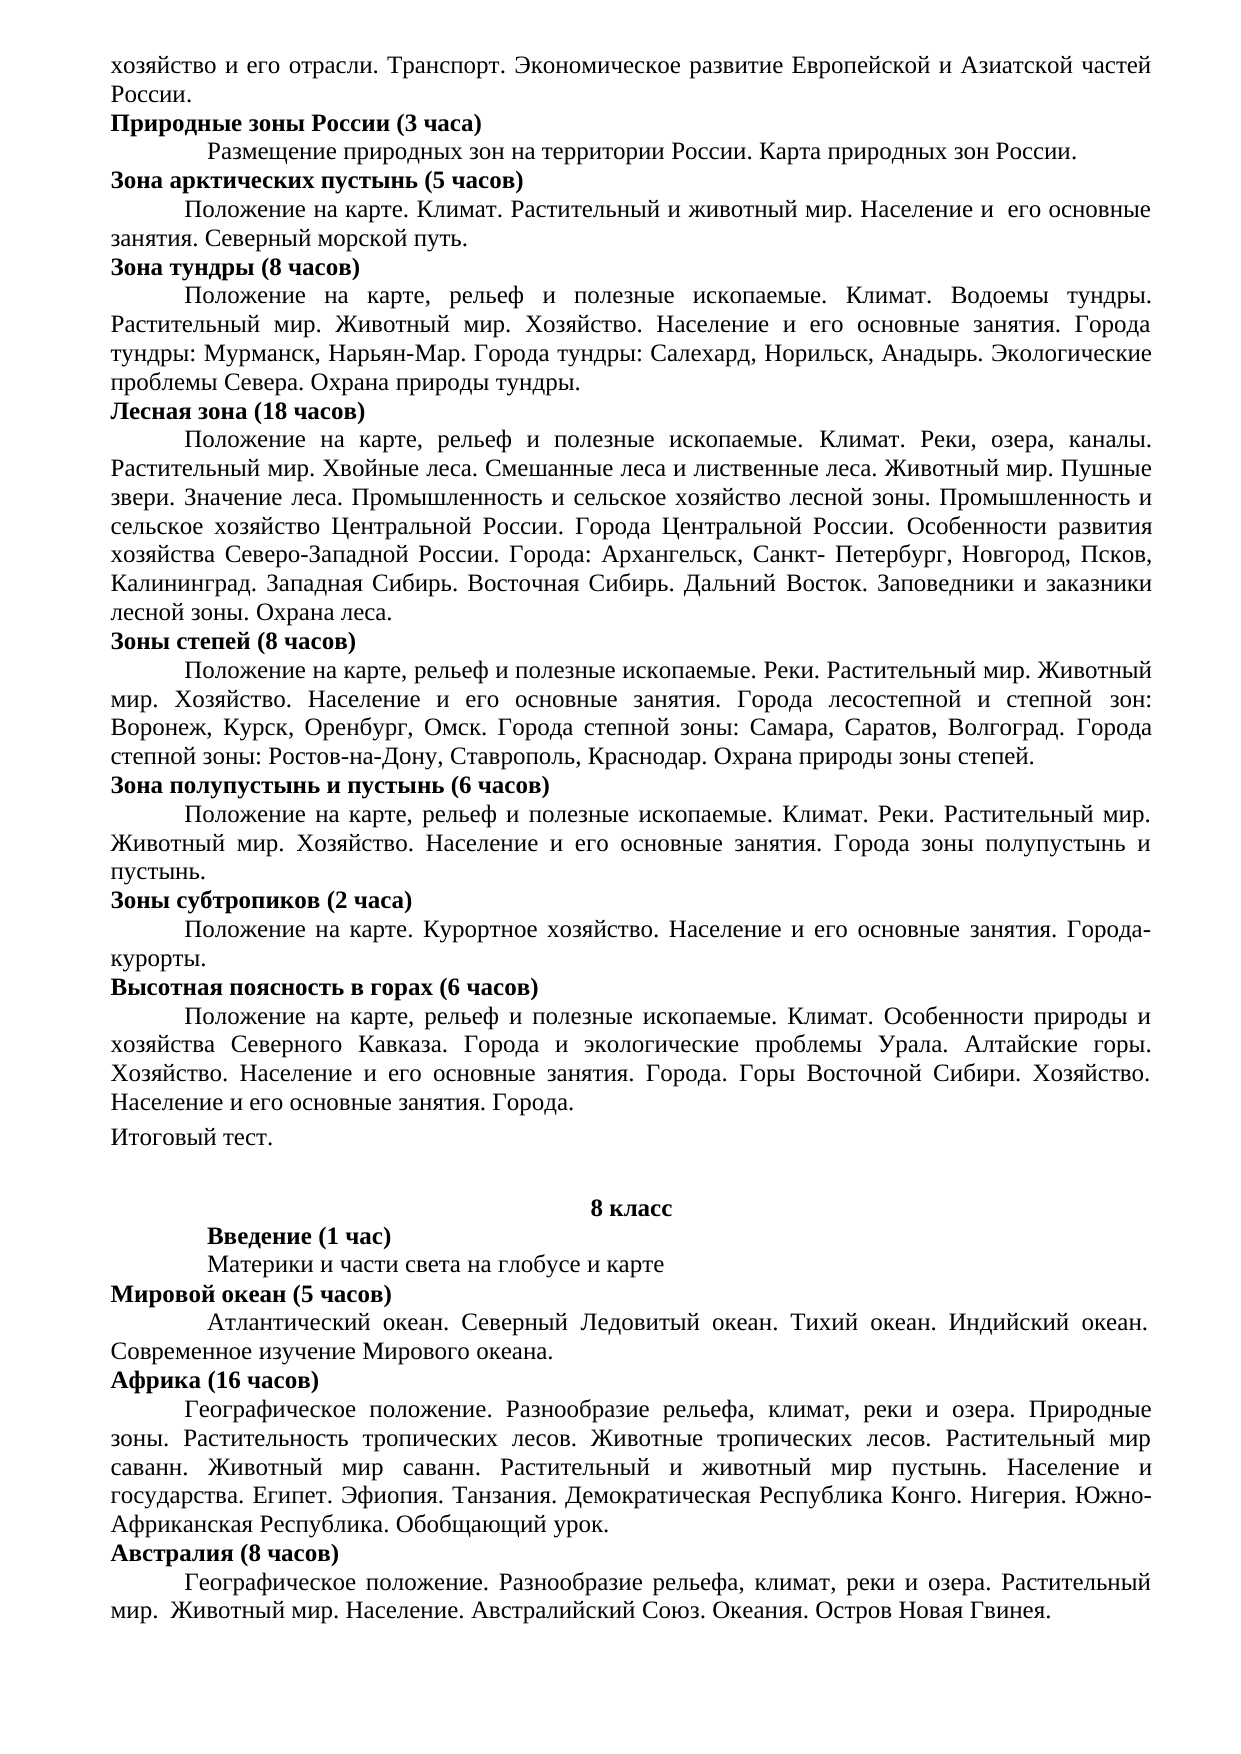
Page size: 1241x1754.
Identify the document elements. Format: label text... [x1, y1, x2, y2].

text Размещение природных зон на территории России. Карта природных зон России. [207, 136, 1176, 165]
subtitle Лесная зона (18 часов) [110, 396, 1176, 424]
text Положение на карте. Курортное хозяйство. Население и его основные занятия. Города- курорты. [110, 914, 1152, 972]
subtitle Природные зоны России (3 часа) [110, 108, 1176, 136]
text Материки и части света на глобусе и карте [207, 1250, 1176, 1278]
text Географическое положение. Разнообразие рельефа, климат, реки и озера. Природные зоны. Растительность тропических лесов. Животные тропических лесов. Растительный мир саванн. Животный мир саванн. Растительный и животный мир пустынь. Население и государства. Египет. Эфиопия. Танзания. Демократическая Республика Конго. Нигерия. Южно-Африканская Республика. Обобщающий урок. [110, 1394, 1152, 1538]
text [110, 50, 1152, 107]
subtitle Мировой океан (5 часов) [110, 1279, 1176, 1308]
subtitle Зоны степей (8 часов) [110, 626, 1176, 655]
text Положение на карте, рельеф и полезные ископаемые. Климат. Реки. Растительный мир. Животный мир. Хозяйство. Население и его основные занятия. Города зоны полупустынь и пустынь. [110, 799, 1152, 885]
text Положение на карте, рельеф и полезные ископаемые. Климат. Особенности природы и хозяйства Северного Кавказа. Города и экологические проблемы Урала. Алтайские горы. Хозяйство. Население и его основные занятия. Города. Горы Восточной Сибири. Хозяйство. Население и его основные занятия. Города. [110, 1001, 1152, 1116]
subtitle Африка (16 часов) [110, 1365, 1176, 1394]
text Положение на карте, рельеф и полезные ископаемые. Климат. Водоемы тундры. Растительный мир. Животный мир. Хозяйство. Население и его основные занятия. Города тундры: Мурманск, Нарьян-Мар. Города тундры: Салехард, Норильск, Анадырь. Экологические проблемы Севера. Охрана природы тундры. [110, 281, 1152, 396]
text Положение на карте, рельеф и полезные ископаемые. Климат. Реки, озера, каналы. Растительный мир. Хвойные леса. Смешанные леса и лиственные леса. Животный мир. Пушные звери. Значение леса. Промышленность и сельское хозяйство лесной зоны. Промышленность и сельское хозяйство Центральной России. Города Центральной России. Особенности развития хозяйства Северо-Западной России. Города: Архангельск, Санкт- Петербург, Новгород, Псков, Калининград. Западная Сибирь. Восточная Сибирь. Дальний Восток. Заповедники и заказники лесной зоны. Охрана леса. [110, 424, 1152, 626]
text Географическое положение. Разнообразие рельефа, климат, реки и озера. Растительный мир. Животный мир. Население. Австралийский Союз. Океания. Остров Новая Гвинея. [110, 1567, 1152, 1624]
text Современное изучение Мирового океана. [110, 1336, 1176, 1365]
text Введение (1 час) [205, 1221, 393, 1250]
subtitle Зона тундры (8 часов) [110, 252, 1176, 281]
text Итоговый тест. [110, 1122, 1152, 1151]
subtitle Зона полупустынь и пустынь (6 часов) [110, 770, 1176, 799]
text Положение на карте. Климат. Растительный и животный мир. Население и его основные занятия. Северный морской путь. [110, 194, 1151, 252]
subtitle Австралия (8 часов) [110, 1538, 1176, 1567]
subtitle Зоны субтропиков (2 часа) [110, 885, 1176, 914]
text 8 класс [110, 1193, 1152, 1221]
text Положение на карте, рельеф и полезные ископаемые. Реки. Растительный мир. Животный мир. Хозяйство. Население и его основные занятия. Города лесостепной и степной зон: Воронеж, Курск, Оренбург, Омск. Города степной зоны: Самара, Саратов, Волгоград. Города степной зоны: Ростов-на-Дону, Ставрополь, Краснодар. Охрана природы зоны степей. [110, 655, 1152, 770]
subtitle Высотная поясность в горах (6 часов) [110, 972, 1176, 1001]
subtitle Зона арктических пустынь (5 часов) [110, 165, 1176, 194]
text Атлантический океан. Северный Ледовитый океан. Тихий океан. Индийский океан. [207, 1308, 1176, 1336]
